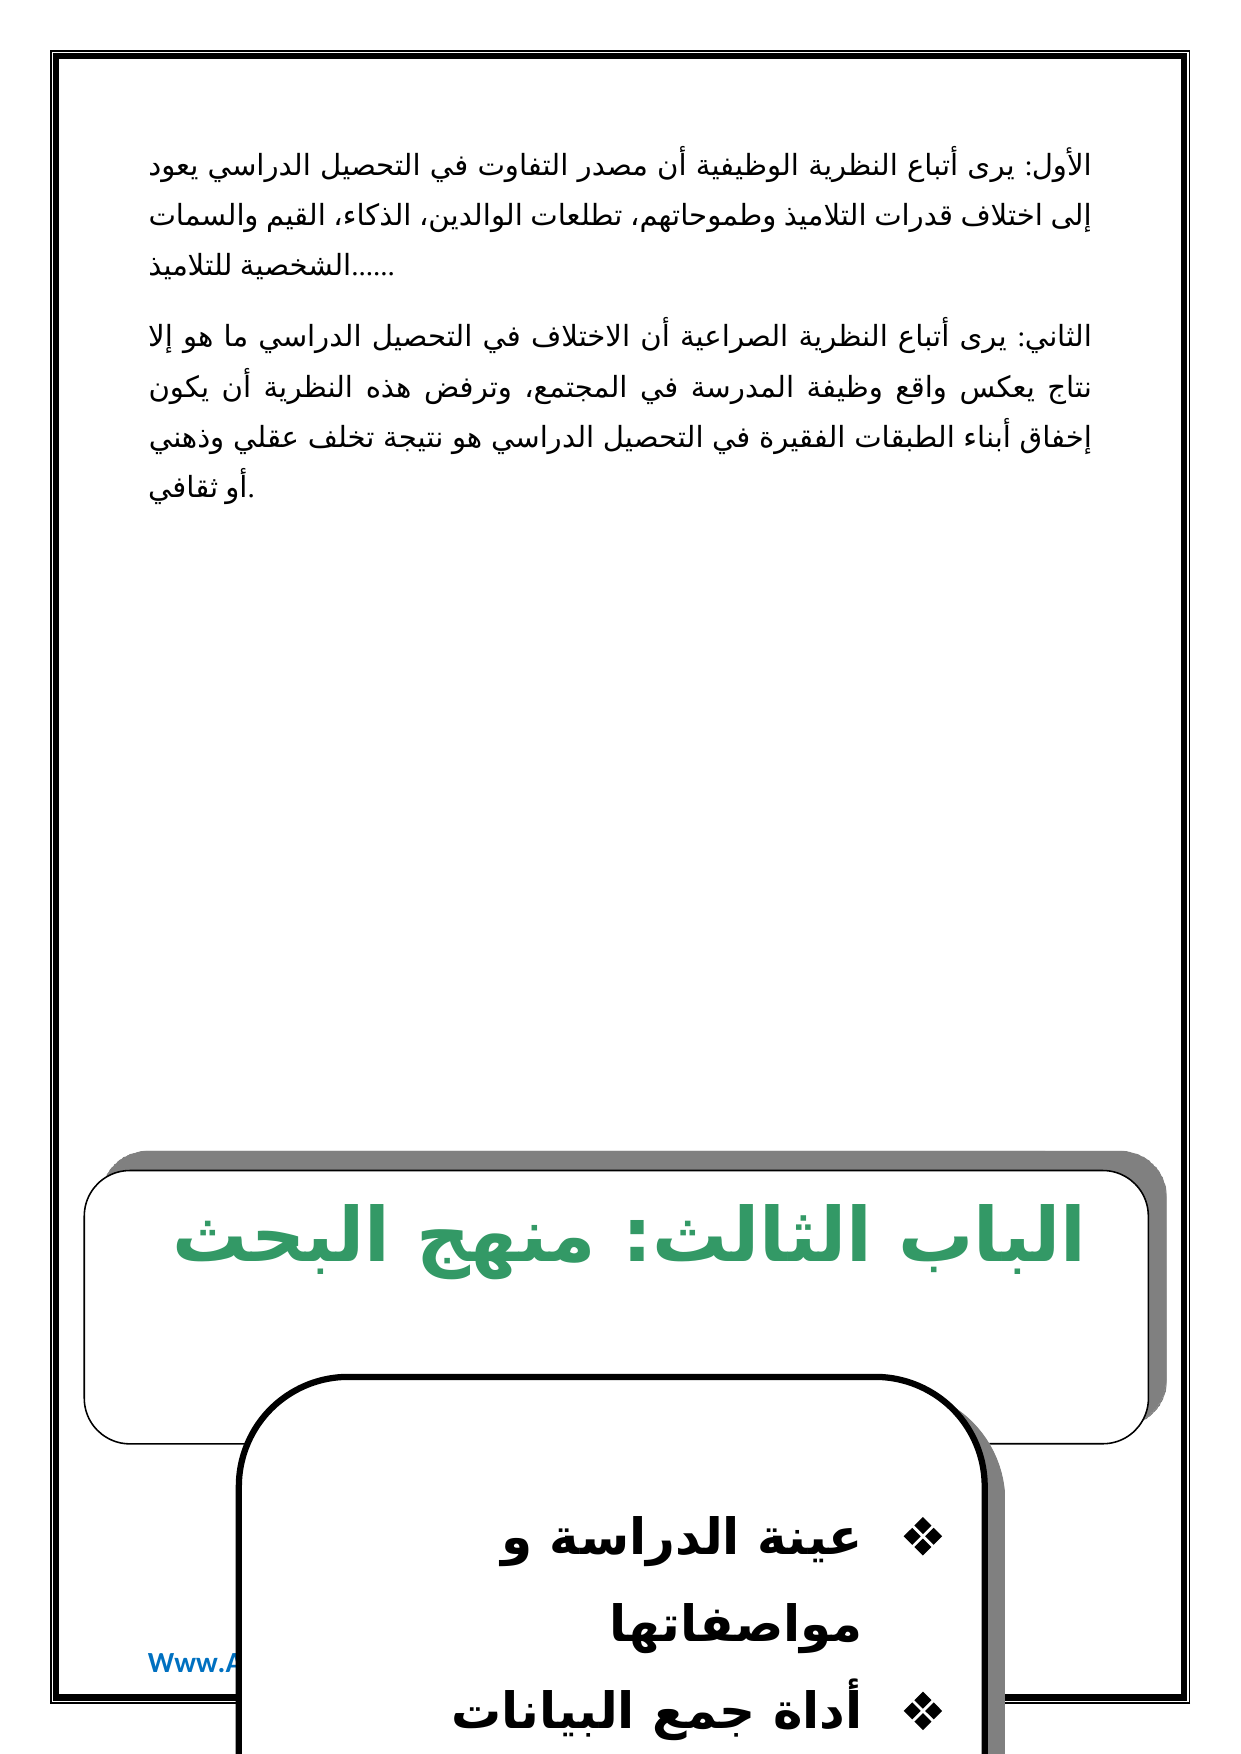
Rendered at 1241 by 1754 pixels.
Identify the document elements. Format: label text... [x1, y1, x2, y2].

text الأول: يرى أتباع النظرية الوظيفية أن مصدر التفاوت في التحصيل الدراسي يعود إلى اختلاف قدرات التلاميذ وطموحاتهم، تطلعات الوالدين، الذكاء، القيم والسمات الشخصية للتلاميذ...... [148, 148, 1092, 282]
text الثاني: يرى أتباع النظرية الصراعية أن الاختلاف في التحصيل الدراسي ما هو إلا نتاج يعكس واقع وظيفة المدرسة في المجتمع، وترفض هذه النظرية أن يكون إخفاق أبناء الطبقات الفقيرة في التحصيل الدراسي هو نتيجة تخلف عقلي وذهني أو ثقافي. [148, 319, 1092, 504]
